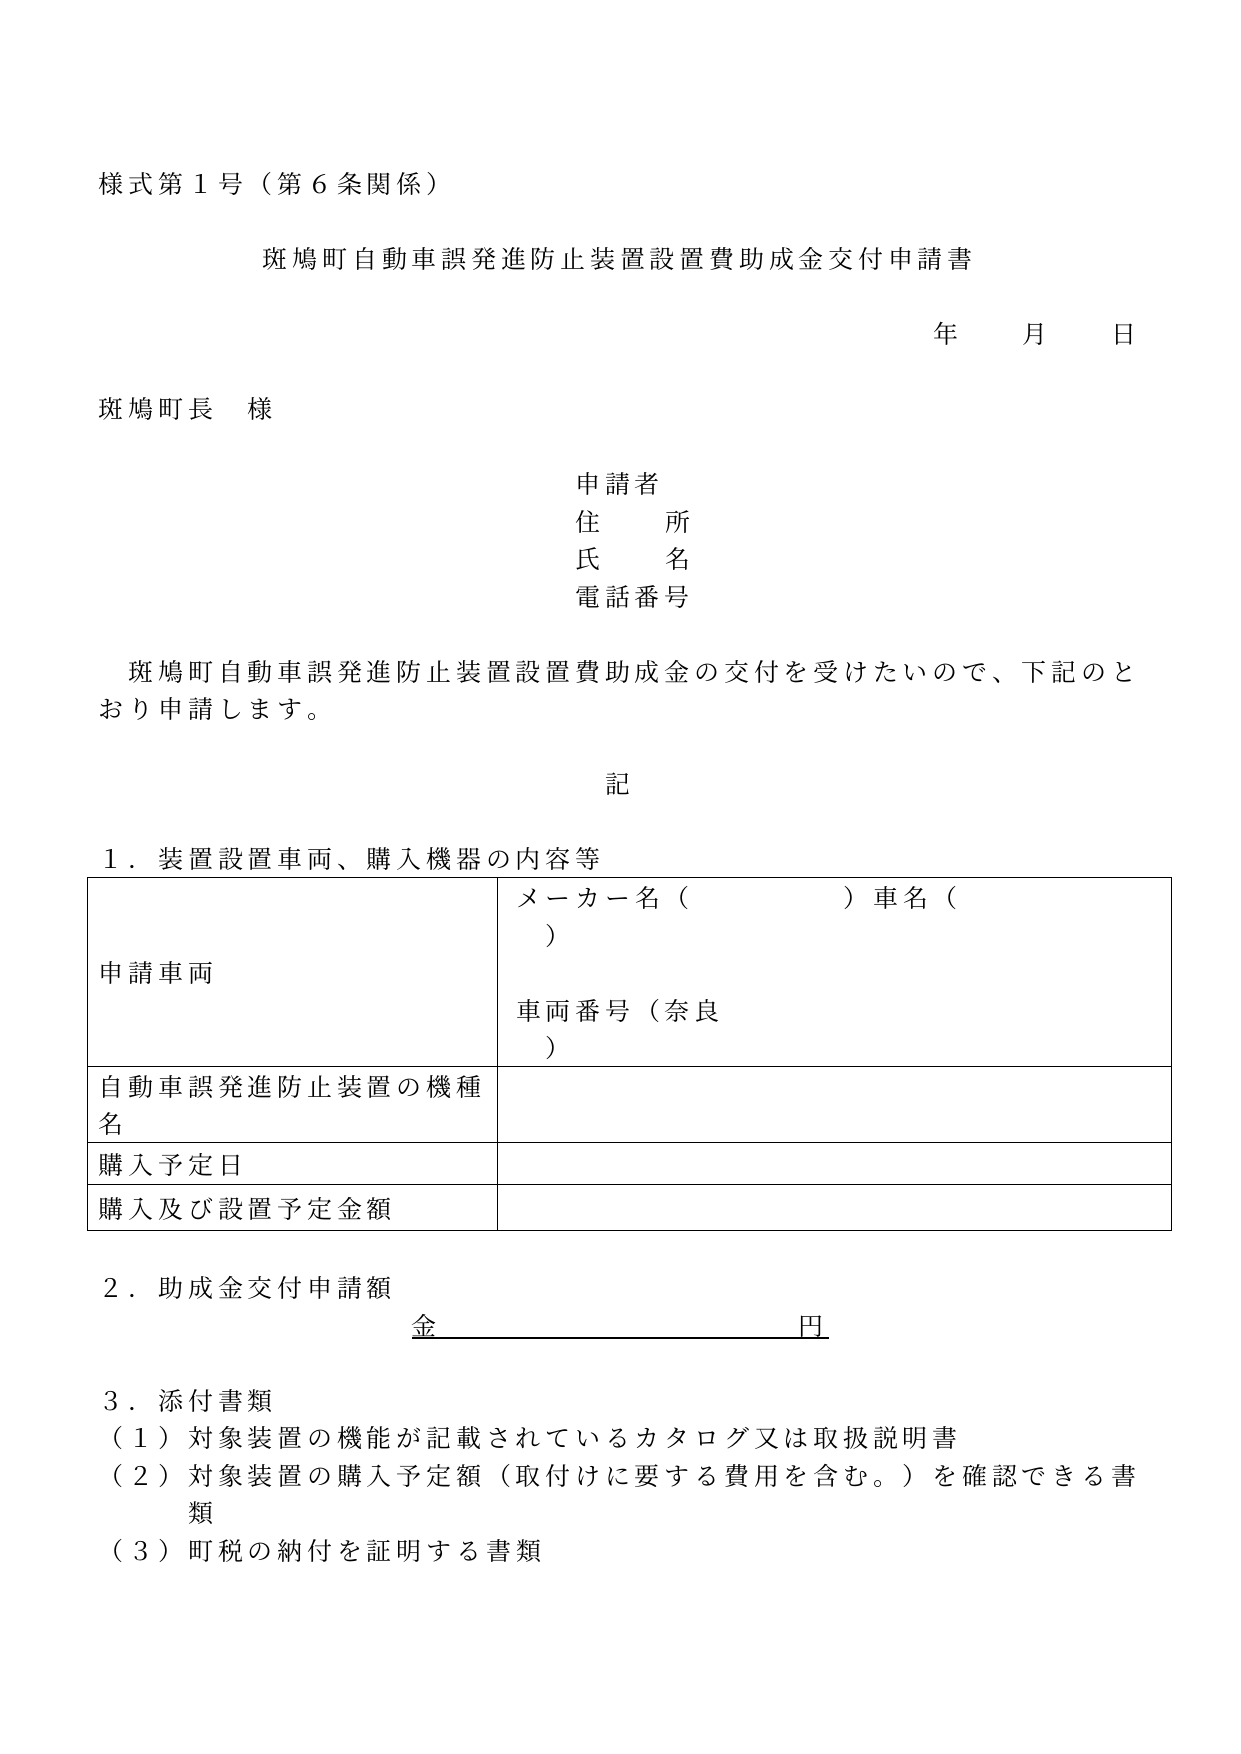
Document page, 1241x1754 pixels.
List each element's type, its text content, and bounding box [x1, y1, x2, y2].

text 斑鳩町自動車誤発進防止装置設置費助成金の交付を受けたいので、下記のとおり申請します。 [99, 652, 1141, 727]
text 斑鳩町自動車誤発進防止装置設置費助成金交付申請書 [99, 239, 1141, 277]
table_cell 購入及び設置予定金額 [88, 1185, 497, 1229]
table_cell [498, 1143, 1171, 1184]
table_header 申請車両 [88, 878, 497, 1066]
text （１）対象装置の機能が記載されているカタログ又は取扱説明書 [99, 1418, 1141, 1456]
text 斑鳩町長 様 [99, 389, 1141, 427]
text ３．添付書類 [99, 1381, 1141, 1418]
table_cell [498, 1067, 1171, 1142]
text 住所 [99, 502, 1141, 539]
table_cell 自動車誤発進防止装置の機種名 [88, 1067, 497, 1142]
text （２）対象装置の購入予定額（取付けに要する費用を含む。）を確認できる書 類 [99, 1456, 1141, 1531]
text １．装置設置車両、購入機器の内容等 [99, 839, 1141, 877]
text 記 [99, 764, 1141, 802]
text 様式第１号（第６条関係） [99, 164, 1141, 202]
text 氏名 [99, 539, 1141, 577]
table_cell 購入予定日 [88, 1143, 497, 1184]
table_header メーカー名（ ）車名（ ） 車両番号（奈良 ） [498, 878, 1171, 1066]
text 金 円 [99, 1306, 1141, 1343]
text ２．助成金交付申請額 [99, 1268, 1141, 1306]
text 年 月 日 [99, 314, 1141, 352]
text （３）町税の納付を証明する書類 [99, 1531, 1141, 1568]
table_cell [498, 1185, 1171, 1229]
text 申請者 [99, 464, 1141, 502]
text 電話番号 [99, 577, 1141, 614]
